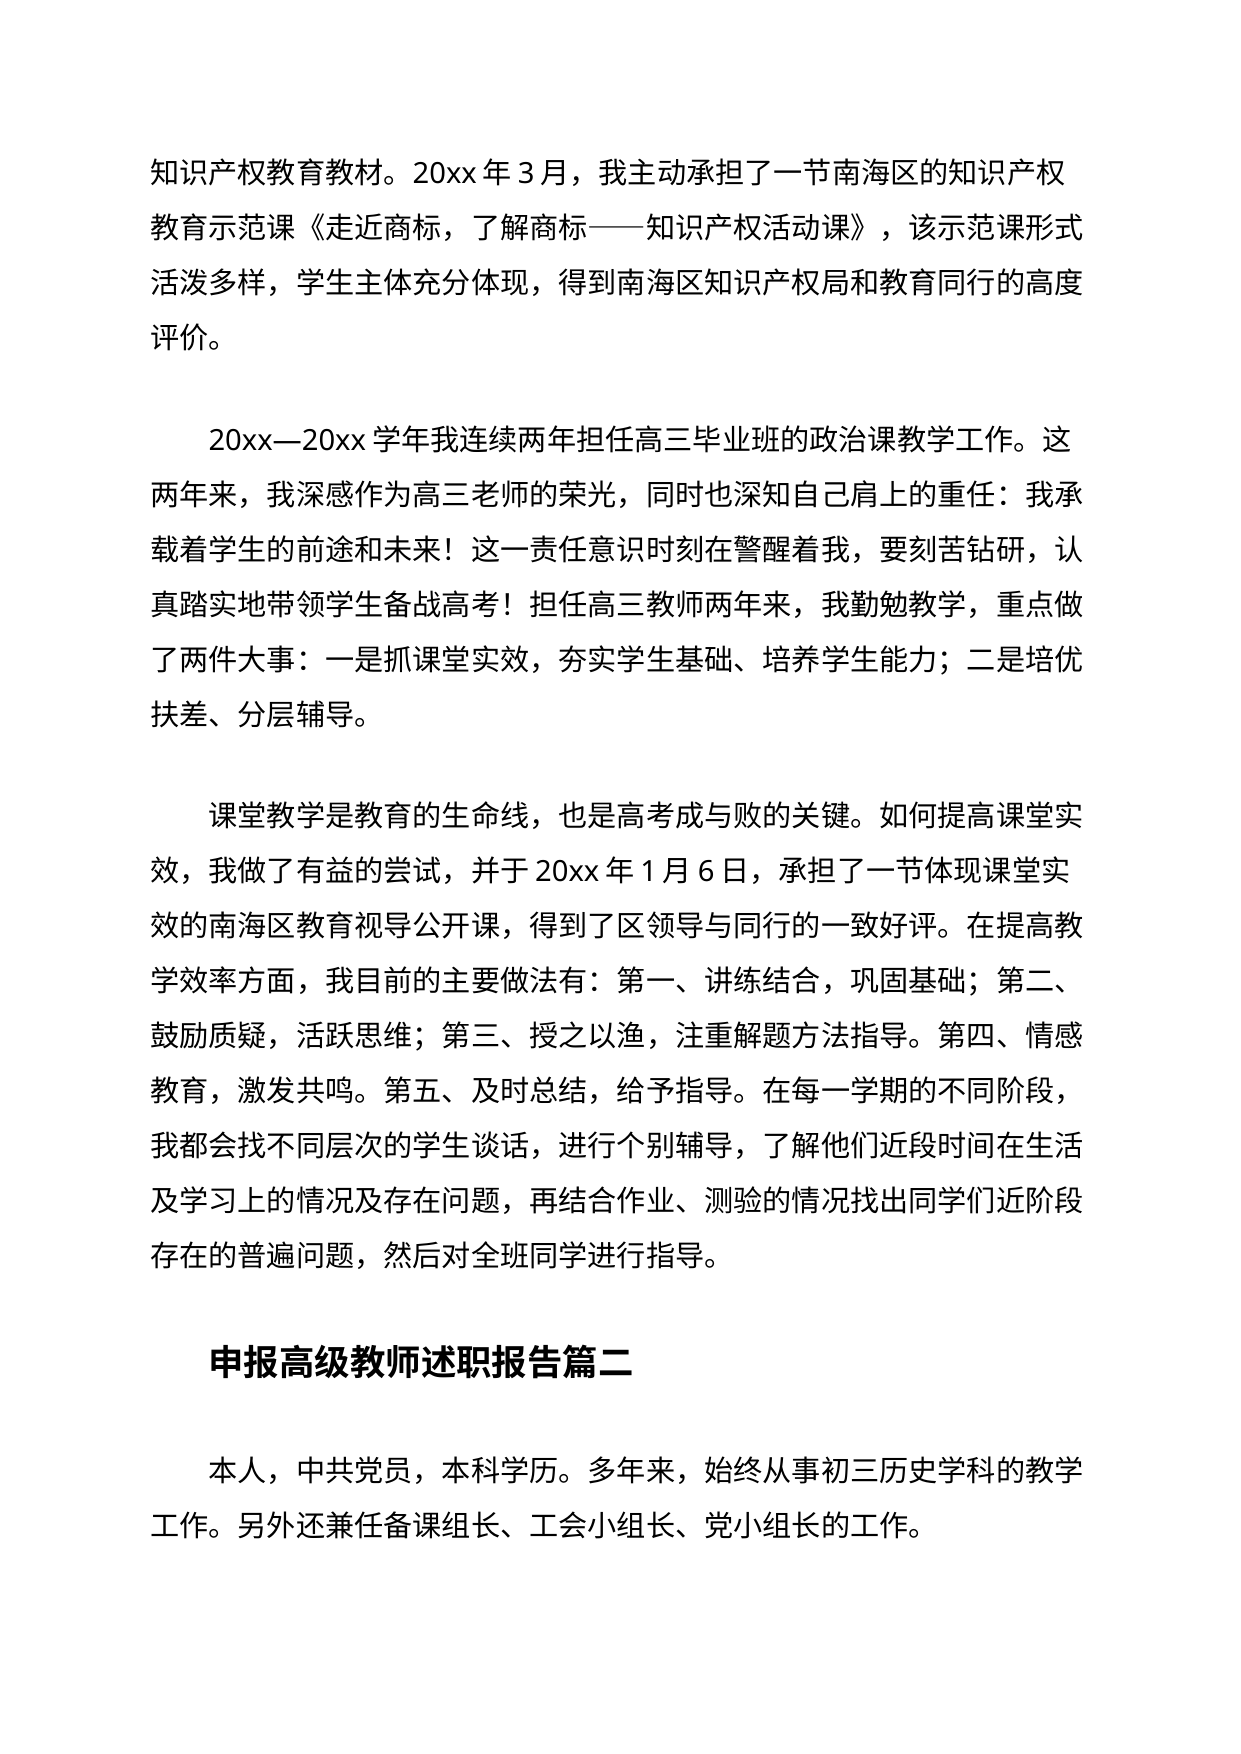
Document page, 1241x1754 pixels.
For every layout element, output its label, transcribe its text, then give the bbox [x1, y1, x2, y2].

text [150, 150, 1090, 357]
text 20xx—20xx学年我连续两年担任高三毕业班的政治课教学工作。这两年来，我深感作为高三老师的荣光，同时也深知自己肩上的重任：我承载着学生的前途和未来！这一责任意识时刻在警醒着我，要刻苦钻研，认真踏实地带领学生备战高考！担任高三教师两年来，我勤勉教学，重点做了两件大事：一是抓课堂实效，夯实学生基础、培养学生能力；二是培优扶差、分层辅导。 [150, 417, 1090, 733]
text 申报高级教师述职报告篇二 [150, 1334, 1090, 1385]
text 课堂教学是教育的生命线，也是高考成与败的关键。如何提高课堂实效，我做了有益的尝试，并于20xx年1月6日，承担了一节体现课堂实效的南海区教育视导公开课，得到了区领导与同行的一致好评。在提高教学效率方面，我目前的主要做法有：第一、讲练结合，巩固基础；第二、鼓励质疑，活跃思维；第三、授之以渔，注重解题方法指导。第四、情感教育，激发共鸣。第五、及时总结，给予指导。在每一学期的不同阶段，我都会找不同层次的学生谈话，进行个别辅导，了解他们近段时间在生活及学习上的情况及存在问题，再结合作业、测验的情况找出同学们近阶段存在的普遍问题，然后对全班同学进行指导。 [150, 793, 1090, 1274]
text 本人，中共党员，本科学历。多年来，始终从事初三历史学科的教学工作。另外还兼任备课组长、工会小组长、党小组长的工作。 [150, 1447, 1090, 1544]
